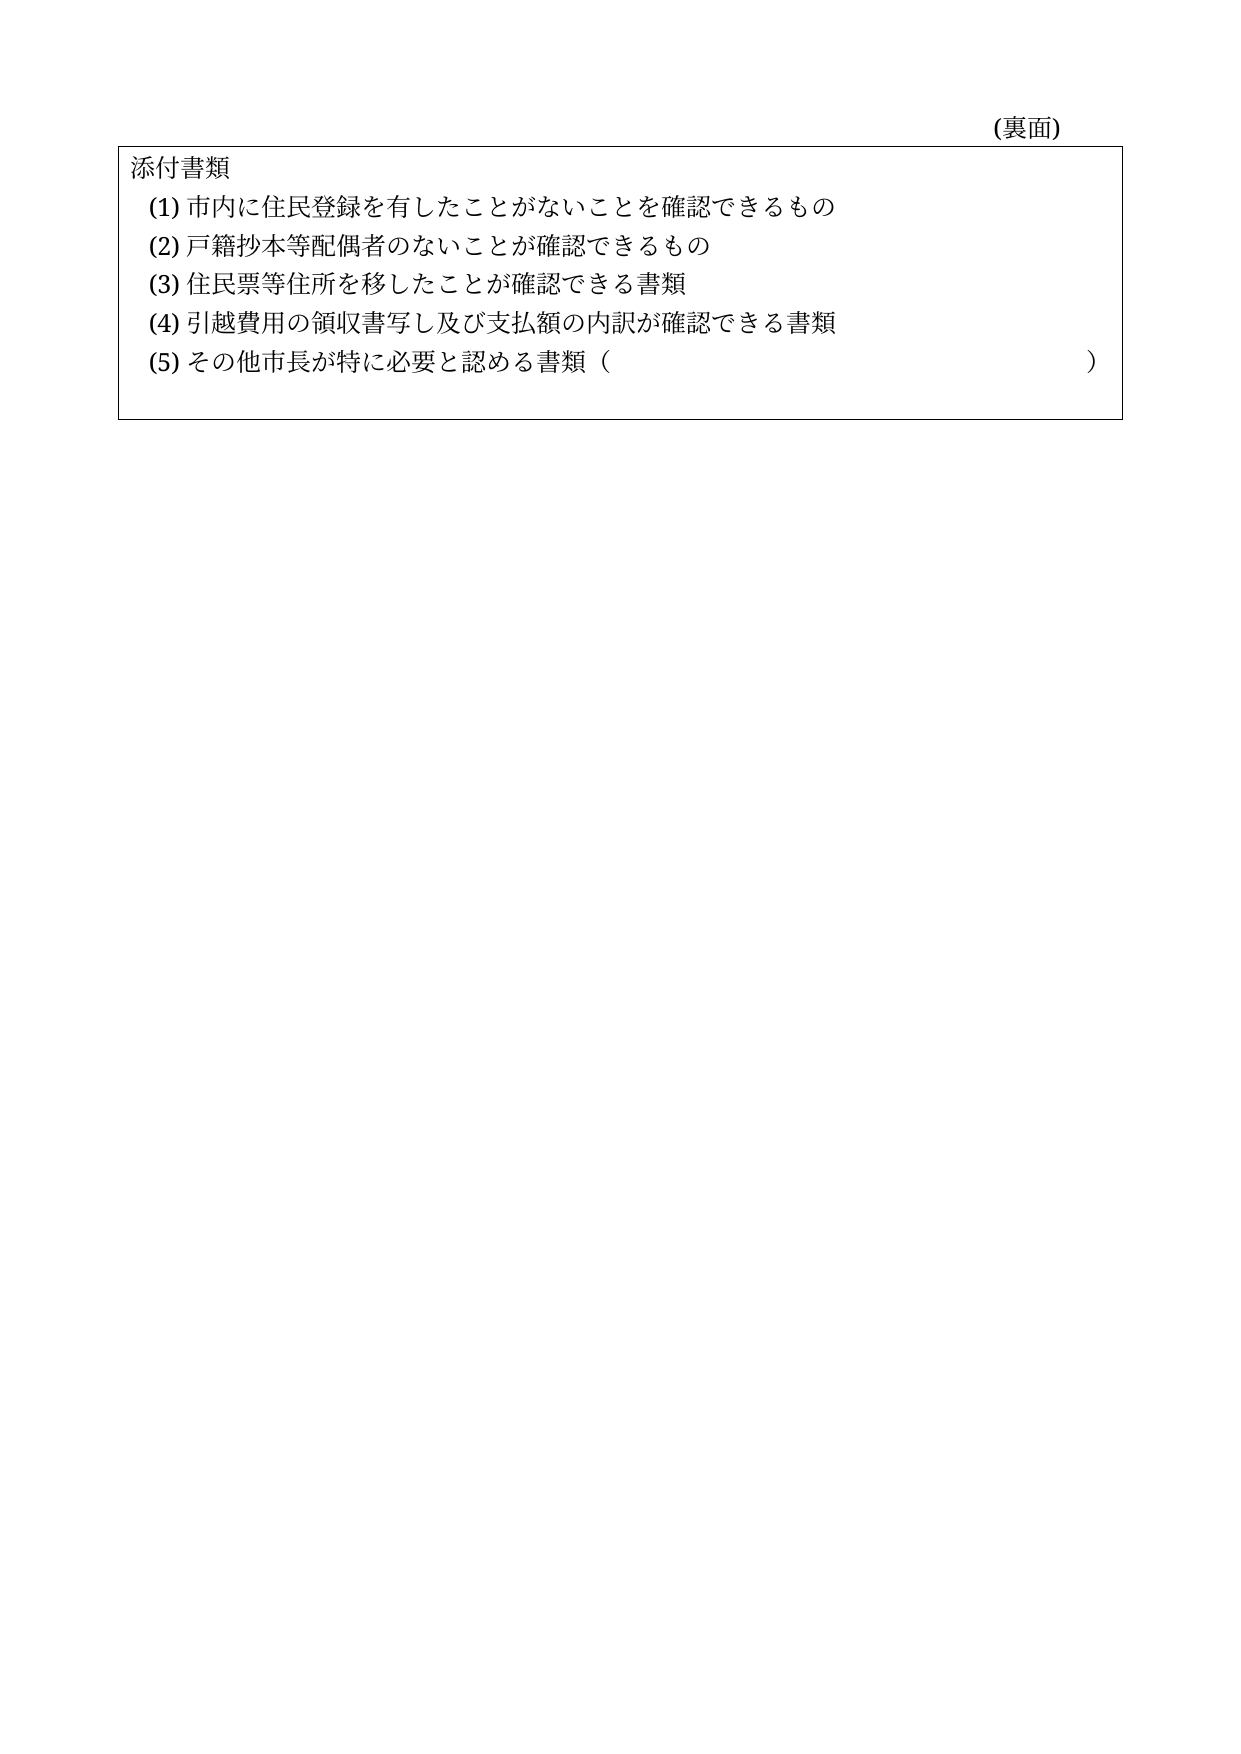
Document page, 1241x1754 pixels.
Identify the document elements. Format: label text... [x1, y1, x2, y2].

table_header 添付書類 (1) 市内に住民登録を有したことがないことを確認できるもの (2) 戸籍抄本等配偶者のないことが確認できるもの (3) 住民票等住所を移したことが確認できる書類 (4) 引越費用の領収書写し及び支払額の内訳が確認できる書類 (5) その他市長が特に必要と認める書類（ ） [119, 147, 1122, 419]
text (裏面) [118, 107, 1122, 146]
